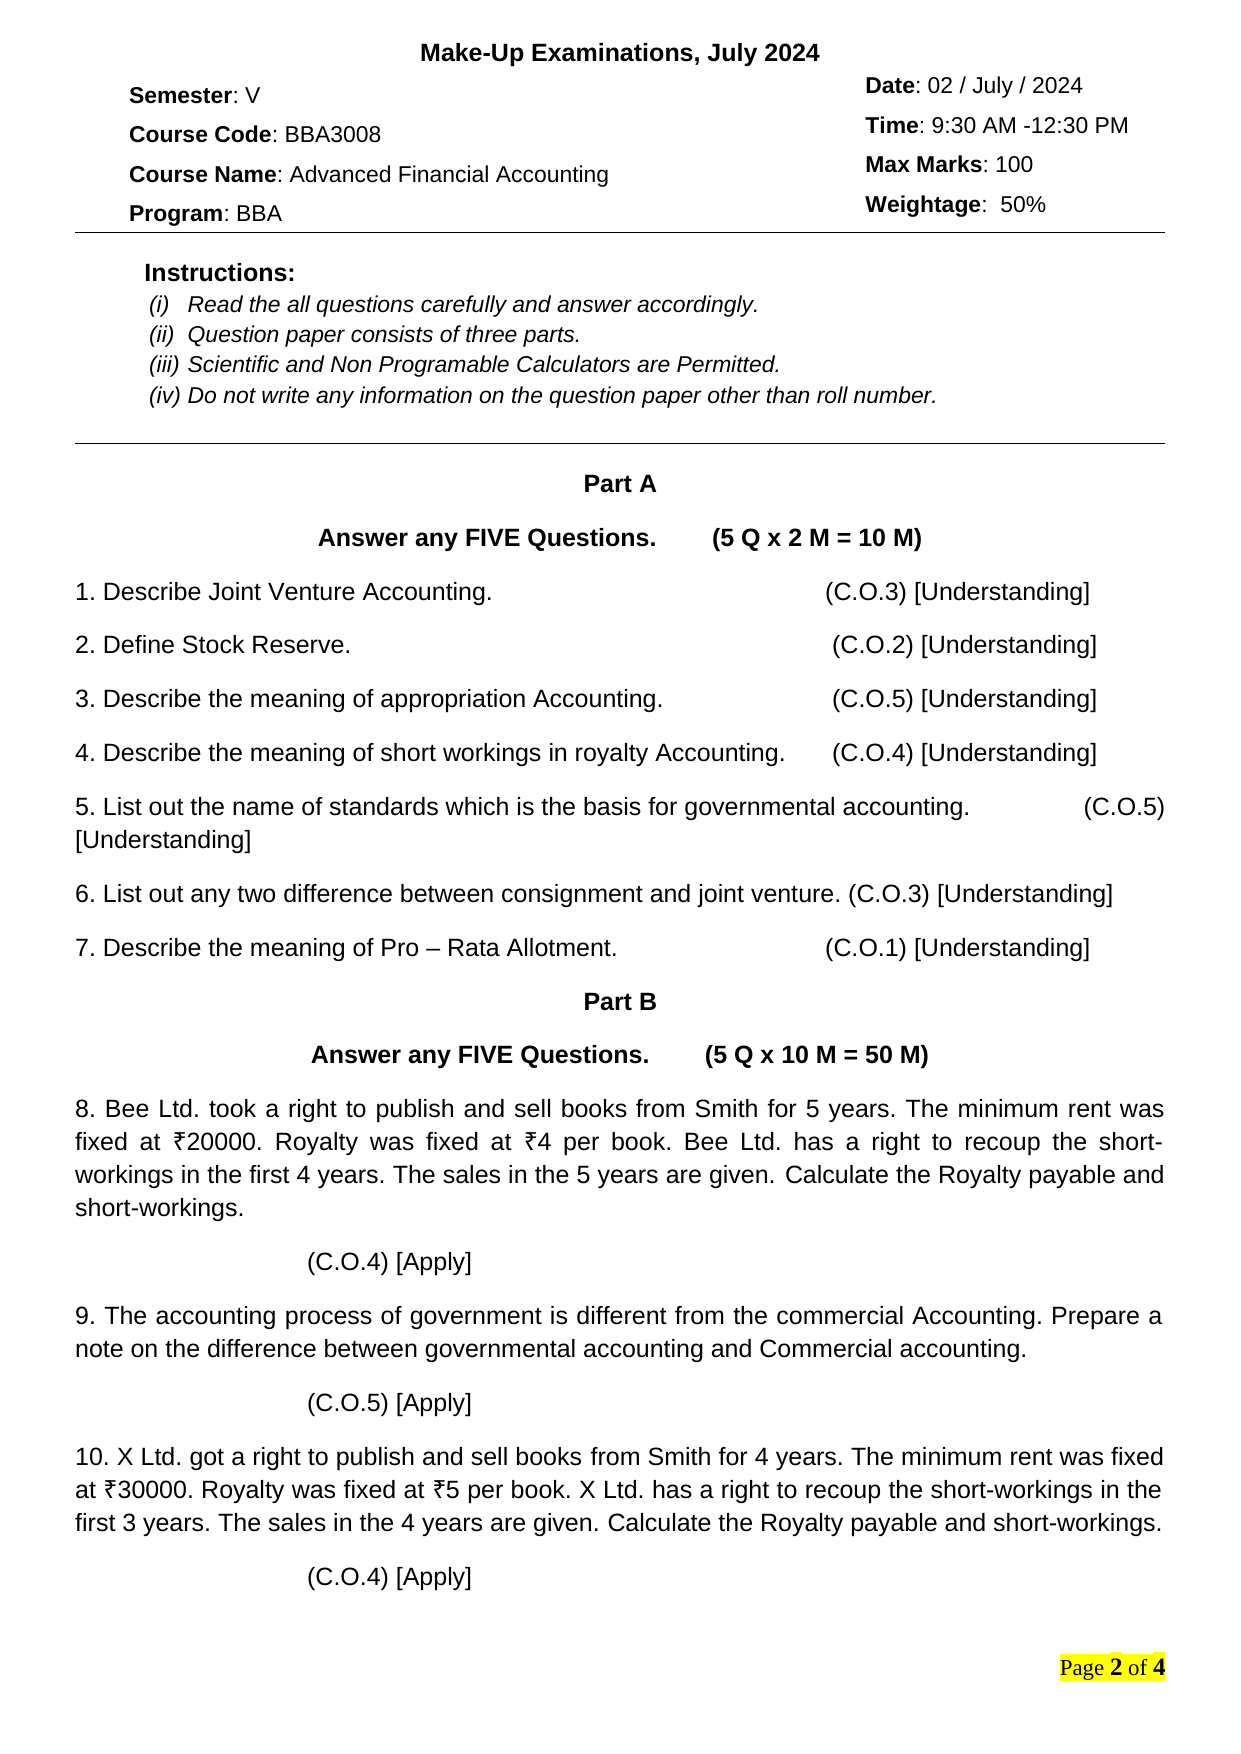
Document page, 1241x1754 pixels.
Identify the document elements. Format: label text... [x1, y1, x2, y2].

text 6. List out any two difference between consignment and joint venture. (C.O.3) [Understanding] [75, 879, 1165, 907]
list Scientific and Non Programable Calculators are Permitted. [149, 351, 1165, 378]
text 8. Bee Ltd. took a right to publish and sell books from Smith for 5 years. The minimum rent was fixed at ₹20000. Royalty was fixed at ₹4 per book. Bee Ltd. has a right to recoup the short-workings in the first 4 years. The sales in the 5 years are given. Calculate the Royalty payable and short-workings. [75, 1094, 1165, 1222]
text 5. List out the name of standards which is the basis for governmental accounting. (C.O.5) [Understanding] [75, 792, 1165, 854]
text 2. Define Stock Reserve. (C.O.2) [Understanding] [75, 630, 1165, 659]
list Do not write any information on the question paper other than roll number. [149, 382, 1165, 408]
list Read the all questions carefully and answer accordingly. [149, 291, 1165, 317]
text Make-Up Examinations, July 2024 [75, 37, 1165, 66]
text 9. The accounting process of government is different from the commercial Accounting. Prepare a note on the difference between governmental accounting and Commercial accounting. [75, 1301, 1165, 1363]
text 1. Describe Joint Venture Accounting. (C.O.3) [Understanding] [75, 576, 1165, 605]
text 10. X Ltd. got a right to publish and sell books from Smith for 4 years. The minimum rent was fixed at ₹30000. Royalty was fixed at ₹5 per book. X Ltd. has a right to recoup the short-workings in the first 3 years. The sales in the 4 years are given. Calculate the Royalty payable and short-workings. [75, 1442, 1165, 1536]
text Part A [75, 469, 1165, 497]
list Question paper consists of three parts. [149, 321, 1165, 347]
text 7. Describe the meaning of Pro – Rata Allotment. (C.O.1) [Understanding] [75, 933, 1165, 961]
text (C.O.4) [Apply] [75, 1562, 1165, 1590]
text Instructions: [75, 258, 1165, 287]
text 4. Describe the meaning of short workings in royalty Accounting. (C.O.4) [Understanding] [75, 738, 1165, 767]
text Part B [75, 986, 1165, 1015]
text (C.O.5) [Apply] [75, 1388, 1165, 1417]
text (C.O.4) [Apply] [75, 1247, 1165, 1276]
text Answer any FIVE Questions. (5 Q x 2 M = 10 M) [75, 523, 1165, 551]
text Answer any FIVE Questions. (5 Q x 10 M = 50 M) [75, 1040, 1165, 1069]
text 3. Describe the meaning of appropriation Accounting. (C.O.5) [Understanding] [75, 684, 1165, 713]
